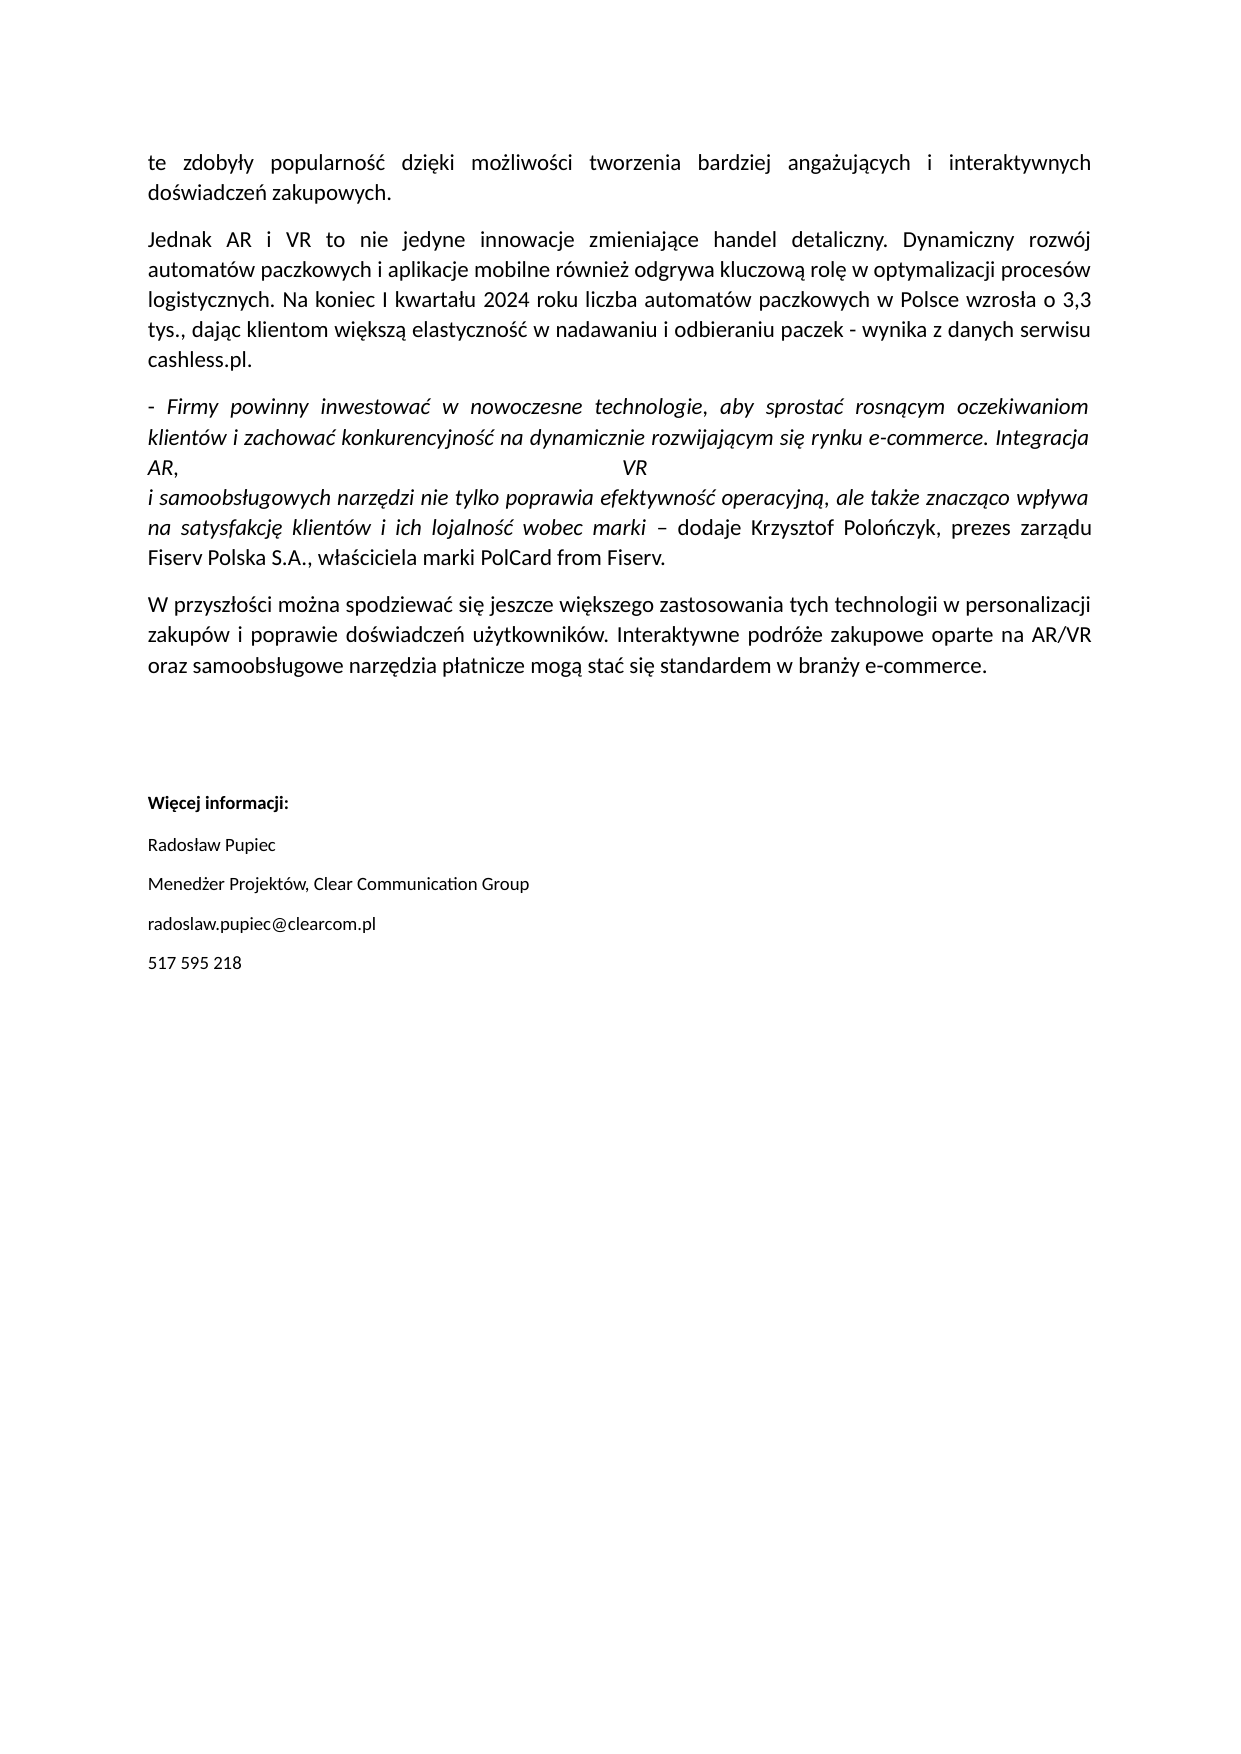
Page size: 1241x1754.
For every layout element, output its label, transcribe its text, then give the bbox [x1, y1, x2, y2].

text Więcej informacji: [148, 791, 1093, 814]
text radoslaw.pupiec@clearcom.pl [148, 912, 1093, 935]
text W przyszłości można spodziewać się jeszcze większego zastosowania tych technologii w personalizacji zakupów i poprawie doświadczeń użytkowników. Interaktywne podróże zakupowe oparte na AR/VR oraz samoobsługowe narzędzia płatnicze mogą stać się standardem w branży e-commerce. [148, 590, 1093, 679]
text Radosław Pupiec [148, 833, 1093, 856]
text - Firmy powinny inwestować w nowoczesne technologie, aby sprostać rosnącym oczekiwaniom klientów i zachować konkurencyjność na dynamicznie rozwijającym się rynku e-commerce. Integracja AR, VR i samoobsługowych narzędzi nie tylko poprawia efektywność operacyjną, ale także znacząco wpływa na satysfakcję klientów i ich lojalność wobec marki – dodaje Krzysztof Polończyk, prezes zarządu Fiserv Polska S.A., właściciela marki PolCard from Fiserv. [148, 392, 1093, 571]
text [148, 148, 1093, 206]
text 517 595 218 [148, 951, 1093, 974]
text Menedżer Projektów, Clear Communication Group [148, 872, 1093, 895]
text Jednak AR i VR to nie jedyne innowacje zmieniające handel detaliczny. Dynamiczny rozwój automatów paczkowych i aplikacje mobilne również odgrywa kluczową rolę w optymalizacji procesów logistycznych. Na koniec I kwartału 2024 roku liczba automatów paczkowych w Polsce wzrosła o 3,3 tys., dając klientom większą elastyczność w nadawaniu i odbieraniu paczek - wynika z danych serwisu cashless.pl. [148, 225, 1093, 373]
